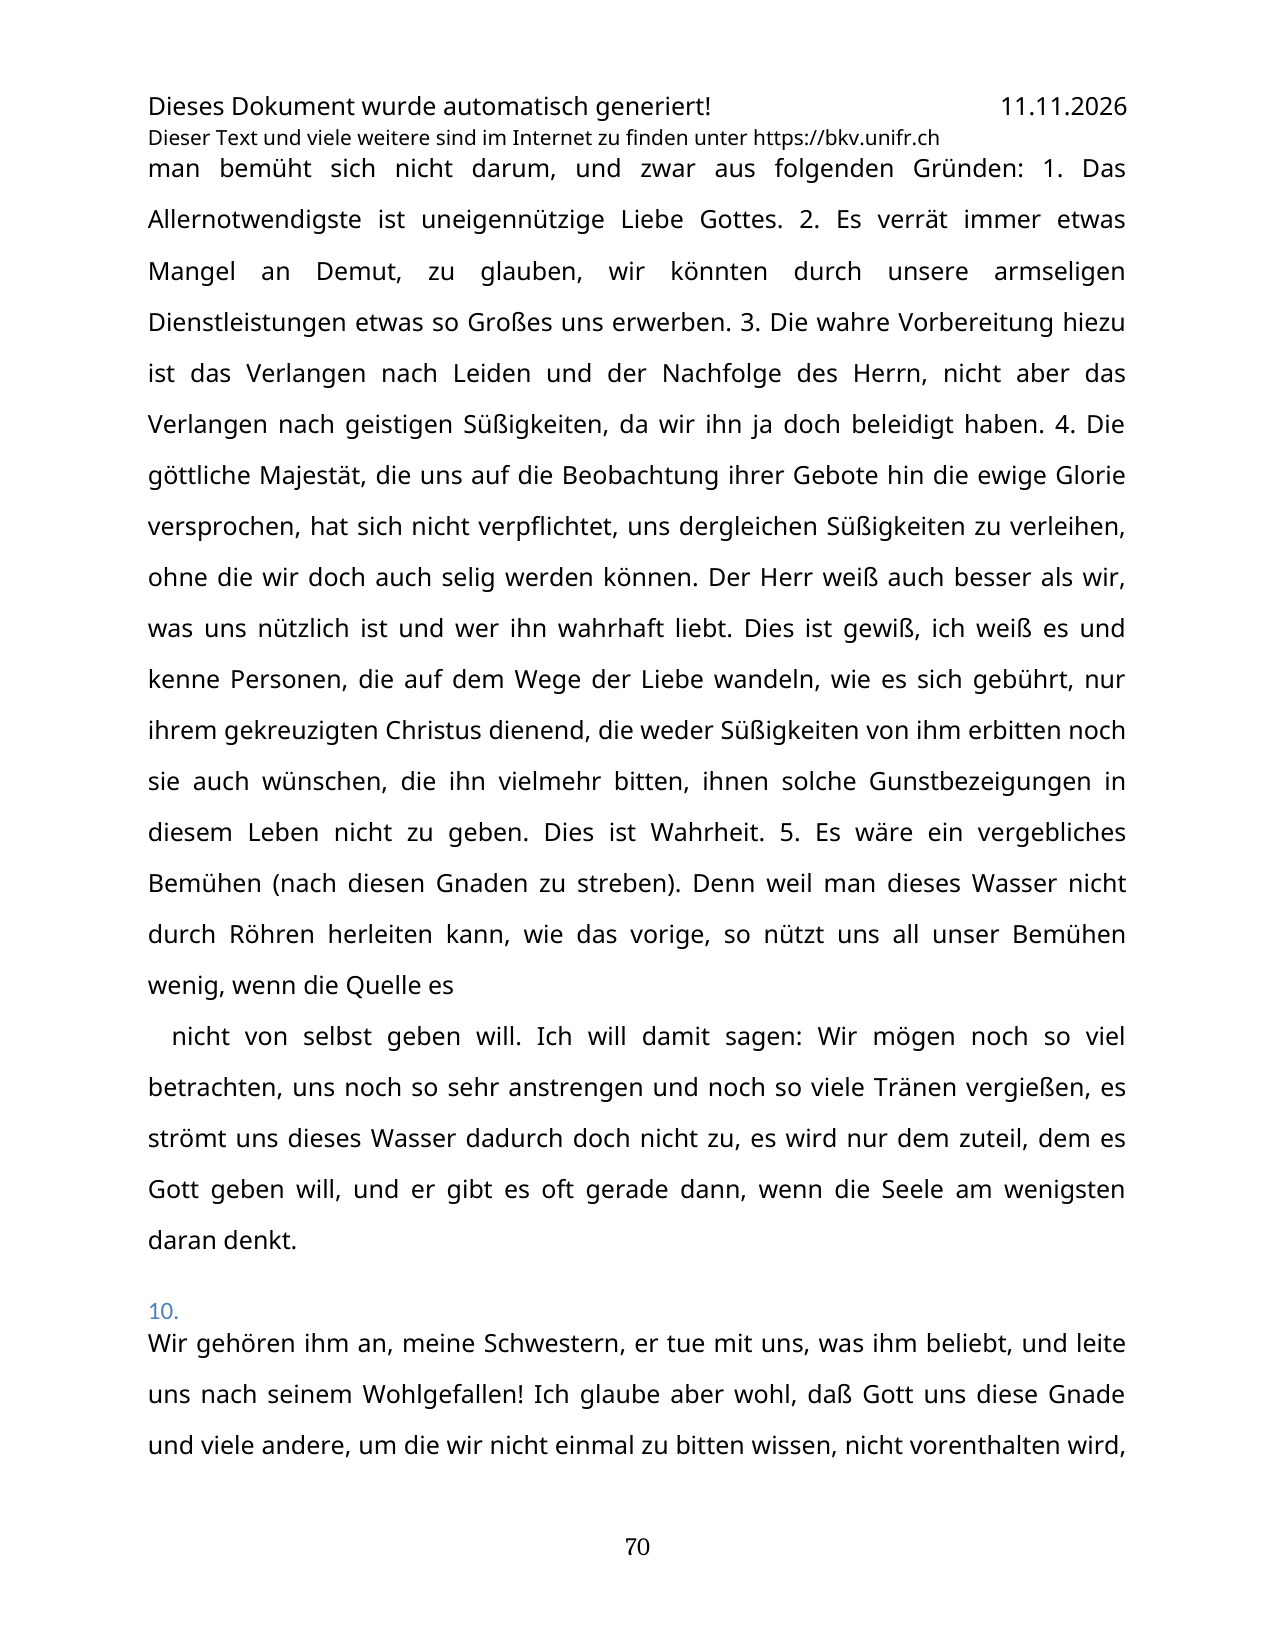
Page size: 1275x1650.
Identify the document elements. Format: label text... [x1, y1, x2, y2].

text nicht von selbst geben will. Ich will damit sagen: Wir mögen noch so viel betrachten, uns noch so sehr anstrengen und noch so viele Tränen vergießen, es strömt uns dieses Wasser dadurch doch nicht zu, es wird nur dem zuteil, dem es Gott geben will, und er gibt es oft gerade dann, wenn die Seele am wenigsten daran denkt. [148, 1019, 1127, 1257]
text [148, 1325, 1127, 1461]
subtitle 10. [148, 1295, 1127, 1325]
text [148, 151, 1127, 1002]
